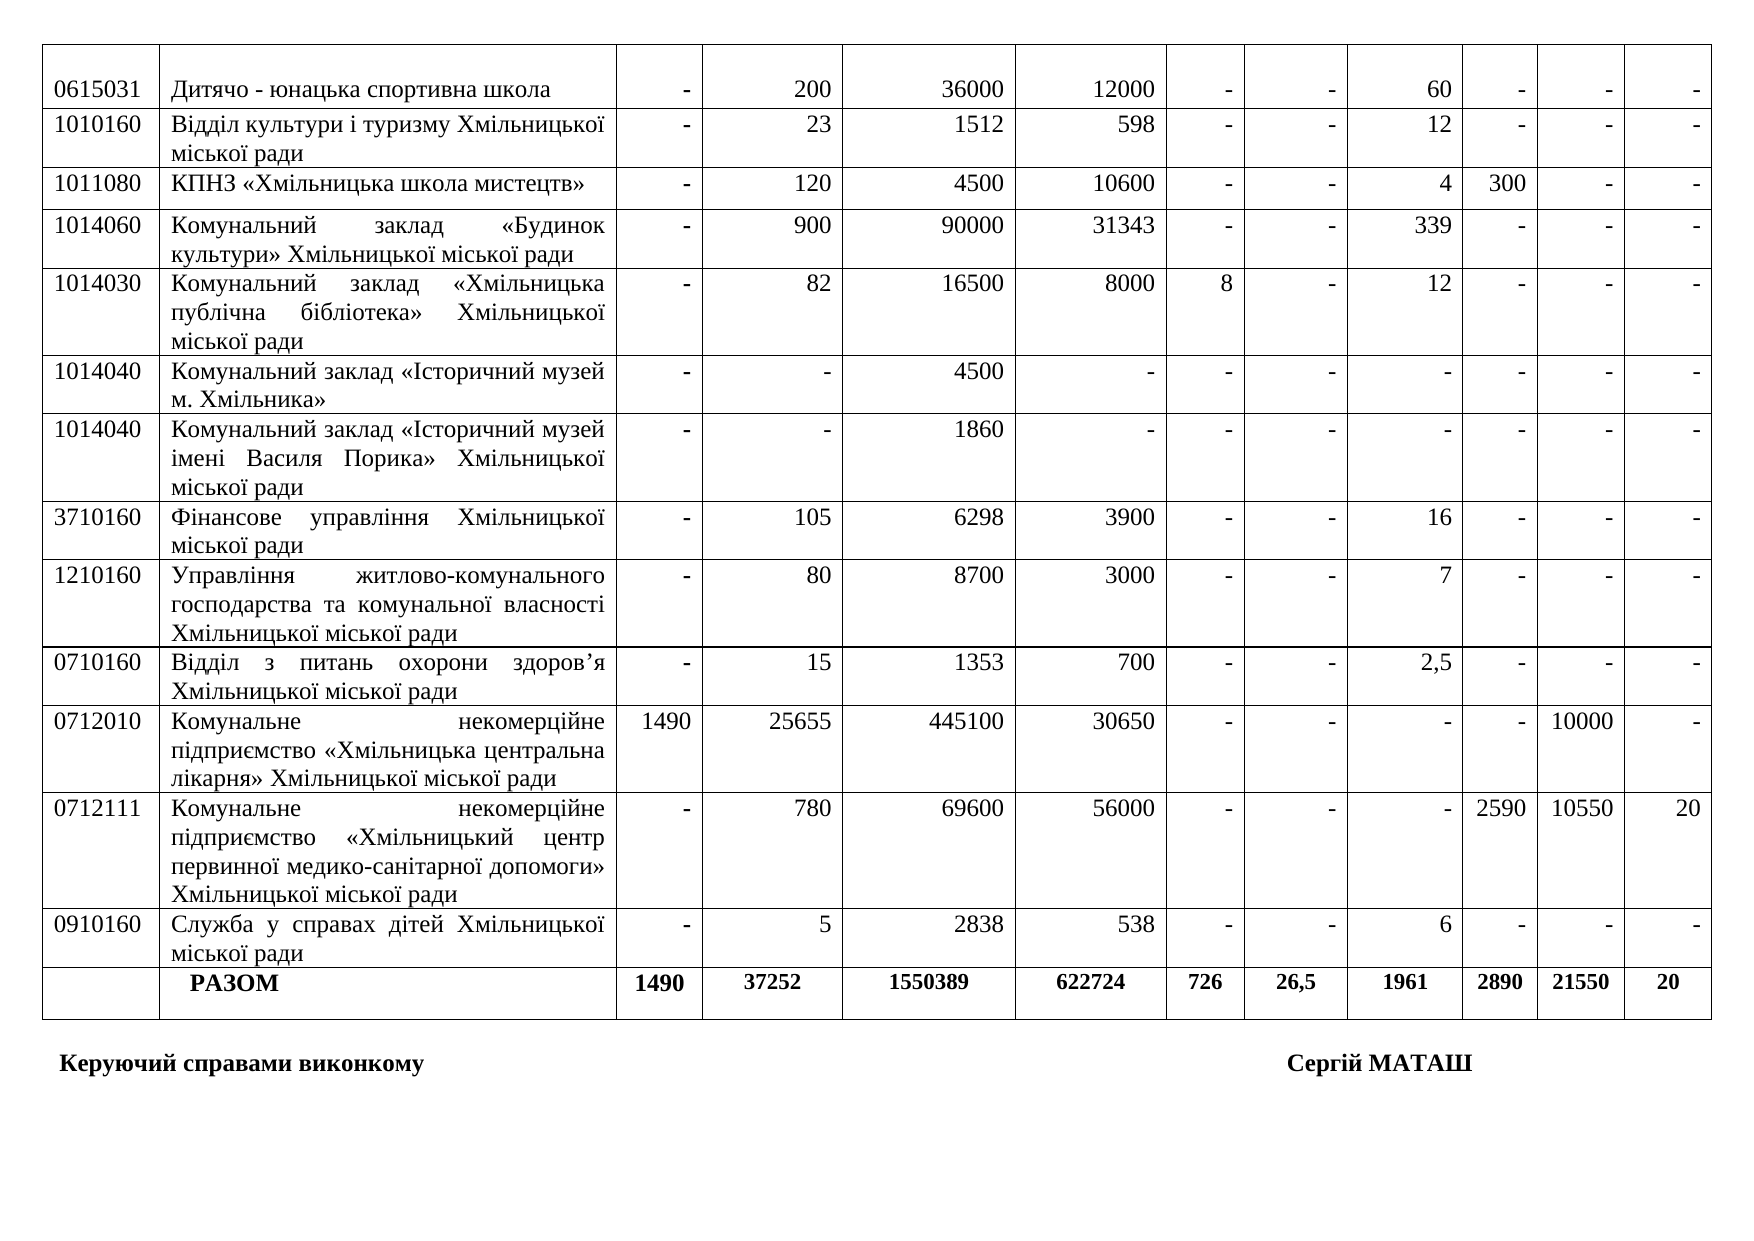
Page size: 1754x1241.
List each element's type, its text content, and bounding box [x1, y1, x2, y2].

table_cell - [1463, 269, 1537, 355]
table_cell 0710160 [43, 648, 159, 705]
table_cell 3000 [1016, 560, 1166, 646]
table_cell 15 [703, 648, 842, 705]
table_cell 12 [1348, 269, 1462, 355]
table_cell 16500 [843, 269, 1015, 355]
table_cell 20 [1625, 968, 1711, 1019]
table_cell - [1625, 909, 1711, 967]
table_cell 10000 [1538, 706, 1624, 792]
table_cell Комунальний заклад «Хмільницька публічна бібліотека» Хмільницької міської ради [160, 269, 616, 355]
table_cell 1210160 [43, 560, 159, 646]
table_cell - [703, 414, 842, 501]
table_cell - [617, 210, 702, 267]
table_cell 1353 [843, 648, 1015, 705]
table_cell 780 [703, 793, 842, 908]
table_cell - [1245, 269, 1347, 355]
table_cell Управління житлово-комунального господарства та комунальної власності Хмільницької міської ради [160, 560, 616, 646]
table_cell 6 [1348, 909, 1462, 967]
table_cell - [617, 45, 702, 108]
table_cell 21550 [1538, 968, 1624, 1019]
table_cell 90000 [843, 210, 1015, 267]
table_cell - [1538, 210, 1624, 267]
table_cell 12000 [1016, 45, 1166, 108]
table_cell - [1538, 168, 1624, 209]
table_cell 31343 [1016, 210, 1166, 267]
table_cell - [1538, 909, 1624, 967]
table_cell - [1167, 560, 1244, 646]
table_cell - [1625, 168, 1711, 209]
table_cell - [1348, 356, 1462, 413]
table_cell - [617, 414, 702, 501]
table_cell 445100 [843, 706, 1015, 792]
table_cell 16 [1348, 502, 1462, 559]
table_cell 0615031 [43, 45, 159, 108]
table_cell 900 [703, 210, 842, 267]
table_cell Дитячо - юнацька спортивна школа [160, 45, 616, 108]
table_cell 1490 [617, 706, 702, 792]
table_cell - [1245, 45, 1347, 108]
table_cell - [1538, 109, 1624, 167]
table_cell 1014030 [43, 269, 159, 355]
table_cell 1010160 [43, 109, 159, 167]
table_cell - [1538, 414, 1624, 501]
table_cell 25655 [703, 706, 842, 792]
table_cell 4500 [843, 356, 1015, 413]
table_cell - [1167, 909, 1244, 967]
table_cell 300 [1463, 168, 1537, 209]
table_cell 0712111 [43, 793, 159, 908]
table_cell 8700 [843, 560, 1015, 646]
text Керуючий справами виконкому Сергій МАТАШ [59, 1048, 1695, 1077]
table_cell 0910160 [43, 909, 159, 967]
table_cell - [1625, 45, 1711, 108]
table_cell - [617, 168, 702, 209]
table_cell 12 [1348, 109, 1462, 167]
table_cell - [1348, 414, 1462, 501]
table_cell - [1463, 648, 1537, 705]
table_cell - [1245, 414, 1347, 501]
table_cell - [1538, 356, 1624, 413]
table_cell - [1167, 648, 1244, 705]
table_cell - [1625, 356, 1711, 413]
table_cell - [1625, 269, 1711, 355]
table_cell 80 [703, 560, 842, 646]
table_cell - [1625, 502, 1711, 559]
table_cell 0712010 [43, 706, 159, 792]
table_cell Комунальний заклад «Будинок культури» Хмільницької міської ради [160, 210, 616, 267]
table_cell - [617, 560, 702, 646]
table_cell - [1167, 210, 1244, 267]
table_cell - [1245, 168, 1347, 209]
table_cell - [1625, 560, 1711, 646]
table_cell - [1245, 648, 1347, 705]
table_cell - [703, 356, 842, 413]
table_cell [43, 968, 159, 1019]
table_cell 82 [703, 269, 842, 355]
table_cell 56000 [1016, 793, 1166, 908]
table_cell - [1348, 793, 1462, 908]
table_cell Комунальне некомерційне підприємство «Хмільницька центральна лікарня» Хмільницької міської ради [160, 706, 616, 792]
table_cell - [1167, 356, 1244, 413]
table_cell - [1538, 560, 1624, 646]
table_cell - [1016, 414, 1166, 501]
table_cell Відділ культури і туризму Хмільницької міської ради [160, 109, 616, 167]
table_cell 700 [1016, 648, 1166, 705]
table_cell - [1538, 648, 1624, 705]
table_cell КПНЗ «Хмільницька школа мистецтв» [160, 168, 616, 209]
table_cell - [1463, 706, 1537, 792]
table_cell - [617, 793, 702, 908]
table_cell 1860 [843, 414, 1015, 501]
table_cell - [617, 109, 702, 167]
table_cell 598 [1016, 109, 1166, 167]
table_cell 69600 [843, 793, 1015, 908]
table_cell 20 [1625, 793, 1711, 908]
table_cell - [617, 502, 702, 559]
table_cell - [1245, 210, 1347, 267]
table_cell 622724 [1016, 968, 1166, 1019]
table_cell - [1463, 560, 1537, 646]
table_cell 37252 [703, 968, 842, 1019]
table_cell - [1625, 648, 1711, 705]
table_cell 120 [703, 168, 842, 209]
table_cell - [1463, 502, 1537, 559]
table_cell - [1348, 706, 1462, 792]
table_cell 5 [703, 909, 842, 967]
table_cell - [1245, 560, 1347, 646]
table_cell 7 [1348, 560, 1462, 646]
table_cell - [1625, 109, 1711, 167]
table_cell 105 [703, 502, 842, 559]
table_cell Служба у справах дітей Хмільницької міської ради [160, 909, 616, 967]
table_cell 726 [1167, 968, 1244, 1019]
table_cell Комунальний заклад «Історичний музей імені Василя Порика» Хмільницької міської ради [160, 414, 616, 501]
table_cell - [1463, 909, 1537, 967]
table_cell 8 [1167, 269, 1244, 355]
table_cell 1512 [843, 109, 1015, 167]
table_cell - [1167, 45, 1244, 108]
table_cell 26,5 [1245, 968, 1347, 1019]
table_cell - [1167, 502, 1244, 559]
table_cell - [1167, 414, 1244, 501]
table_cell - [1538, 502, 1624, 559]
table_cell - [1538, 45, 1624, 108]
table_cell 4 [1348, 168, 1462, 209]
table_cell 1014040 [43, 356, 159, 413]
table_cell РАЗОМ [160, 968, 616, 1019]
table_cell - [1463, 210, 1537, 267]
table_cell Комунальний заклад «Історичний музей м. Хмільника» [160, 356, 616, 413]
table_cell - [1625, 210, 1711, 267]
table_cell - [1167, 793, 1244, 908]
table_cell - [1245, 502, 1347, 559]
table_cell Комунальне некомерційне підприємство «Хмільницький центр первинної медико-санітарної допомоги» Хмільницької міської ради [160, 793, 616, 908]
table_cell - [617, 909, 702, 967]
table_cell 8000 [1016, 269, 1166, 355]
table_cell - [1463, 45, 1537, 108]
table_cell - [1245, 356, 1347, 413]
table_cell - [1167, 706, 1244, 792]
table_cell - [617, 648, 702, 705]
table_cell 3900 [1016, 502, 1166, 559]
table_cell 4500 [843, 168, 1015, 209]
table_cell - [1167, 168, 1244, 209]
table_cell 2,5 [1348, 648, 1462, 705]
table_cell 1490 [617, 968, 702, 1019]
table_cell - [1245, 793, 1347, 908]
table_cell - [1167, 109, 1244, 167]
table_cell 339 [1348, 210, 1462, 267]
table_cell - [1463, 414, 1537, 501]
table_cell - [1016, 356, 1166, 413]
table_cell - [1245, 706, 1347, 792]
table_cell 2838 [843, 909, 1015, 967]
table_cell - [1625, 706, 1711, 792]
table_cell 1550389 [843, 968, 1015, 1019]
table_cell - [617, 269, 702, 355]
table_cell 1014060 [43, 210, 159, 267]
table_cell 200 [703, 45, 842, 108]
table_cell - [1625, 414, 1711, 501]
table_cell 1014040 [43, 414, 159, 501]
table_cell 2590 [1463, 793, 1537, 908]
table_cell 3710160 [43, 502, 159, 559]
table_cell 23 [703, 109, 842, 167]
table_cell 30650 [1016, 706, 1166, 792]
table_cell 10600 [1016, 168, 1166, 209]
table_cell 60 [1348, 45, 1462, 108]
table_cell Відділ з питань охорони здоров’я Хмільницької міської ради [160, 648, 616, 705]
table_cell 1961 [1348, 968, 1462, 1019]
table_cell 10550 [1538, 793, 1624, 908]
table_cell - [1245, 909, 1347, 967]
table_cell Фінансове управління Хмільницької міської ради [160, 502, 616, 559]
table_cell 2890 [1463, 968, 1537, 1019]
table_cell 1011080 [43, 168, 159, 209]
table_cell - [1463, 109, 1537, 167]
table_cell 6298 [843, 502, 1015, 559]
table_cell 538 [1016, 909, 1166, 967]
table_cell - [617, 356, 702, 413]
table_cell - [1245, 109, 1347, 167]
table_cell - [1463, 356, 1537, 413]
table_cell - [1538, 269, 1624, 355]
table_cell 36000 [843, 45, 1015, 108]
